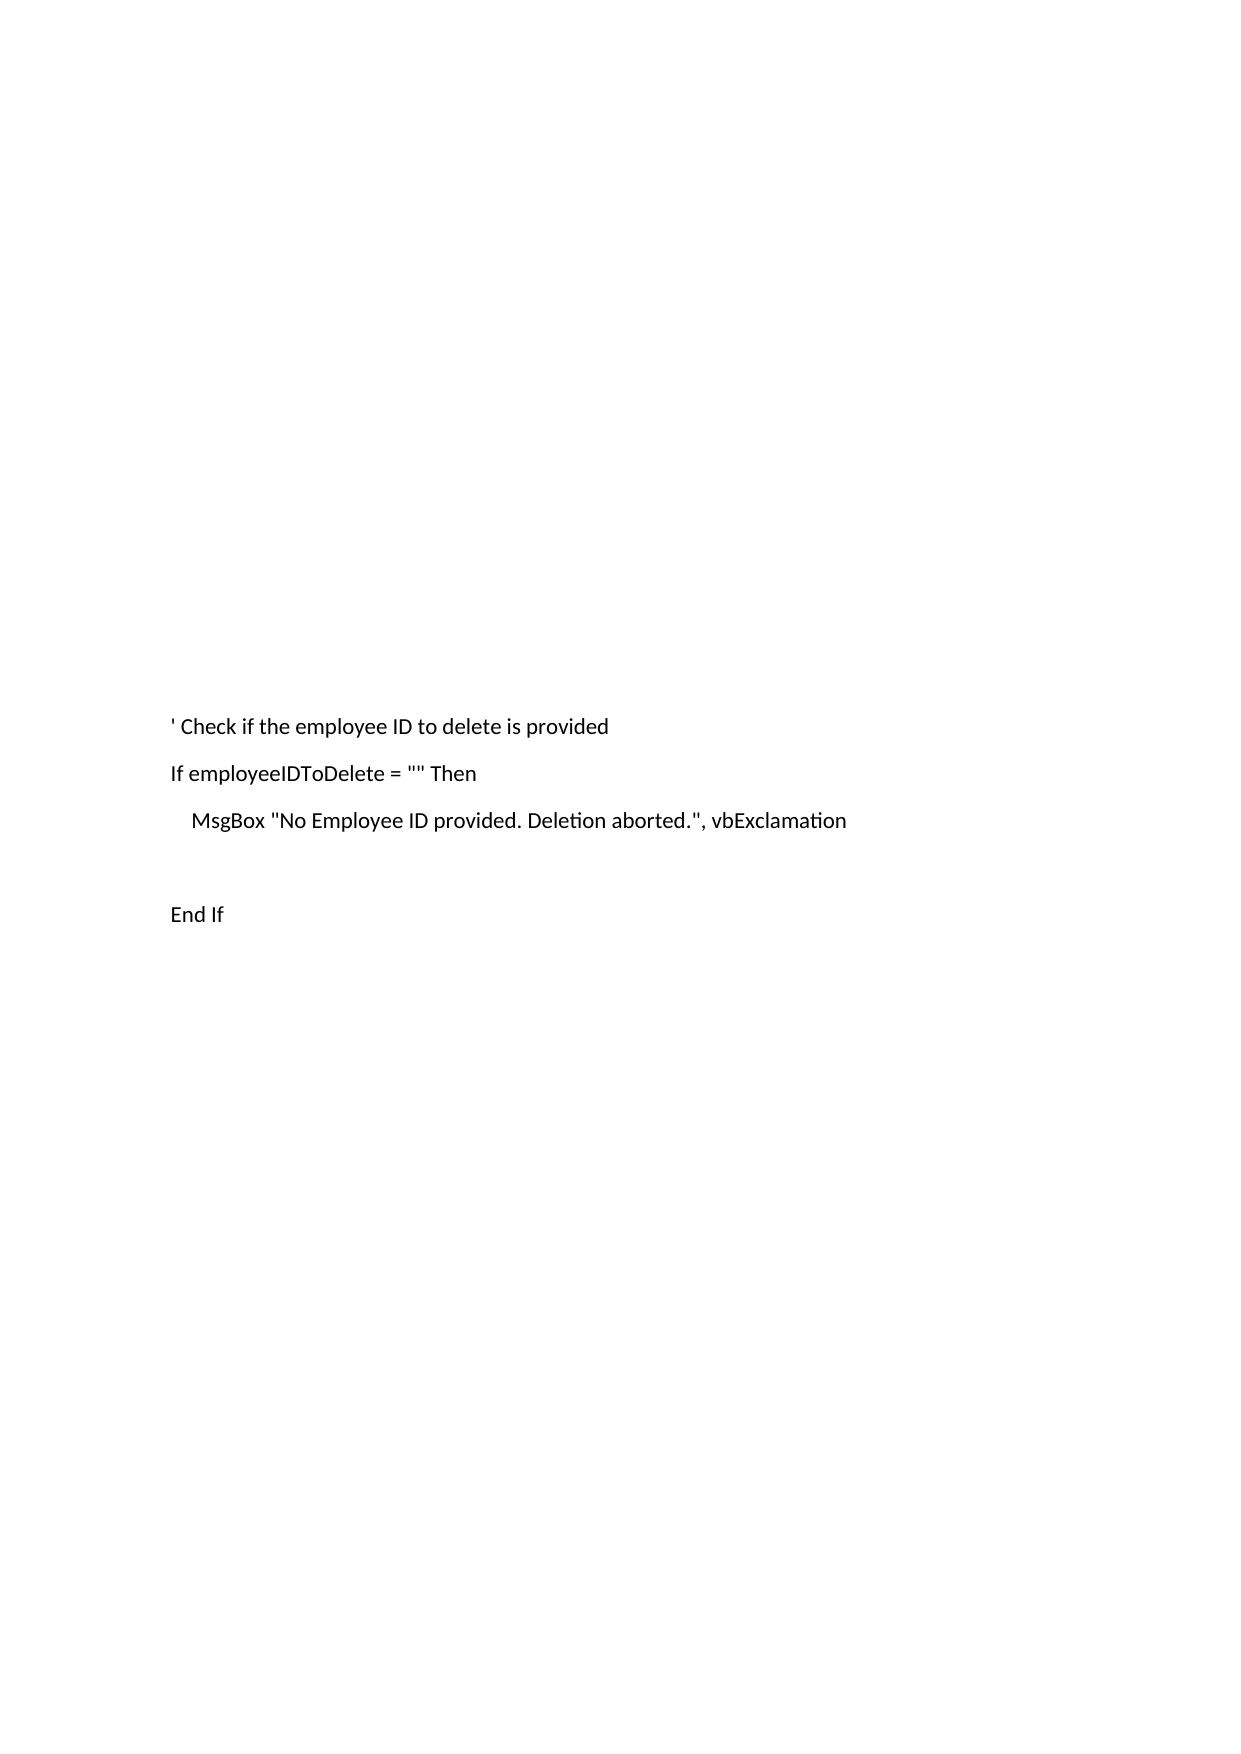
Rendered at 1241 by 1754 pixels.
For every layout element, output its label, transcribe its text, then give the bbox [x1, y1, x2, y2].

text If employeeIDToDelete = "" Then [150, 759, 1090, 787]
text End If [150, 900, 1090, 928]
text MsgBox "No Employee ID provided. Deletion aborted.", vbExclamation [150, 806, 1090, 834]
text ' Check if the employee ID to delete is provided [150, 712, 1090, 741]
